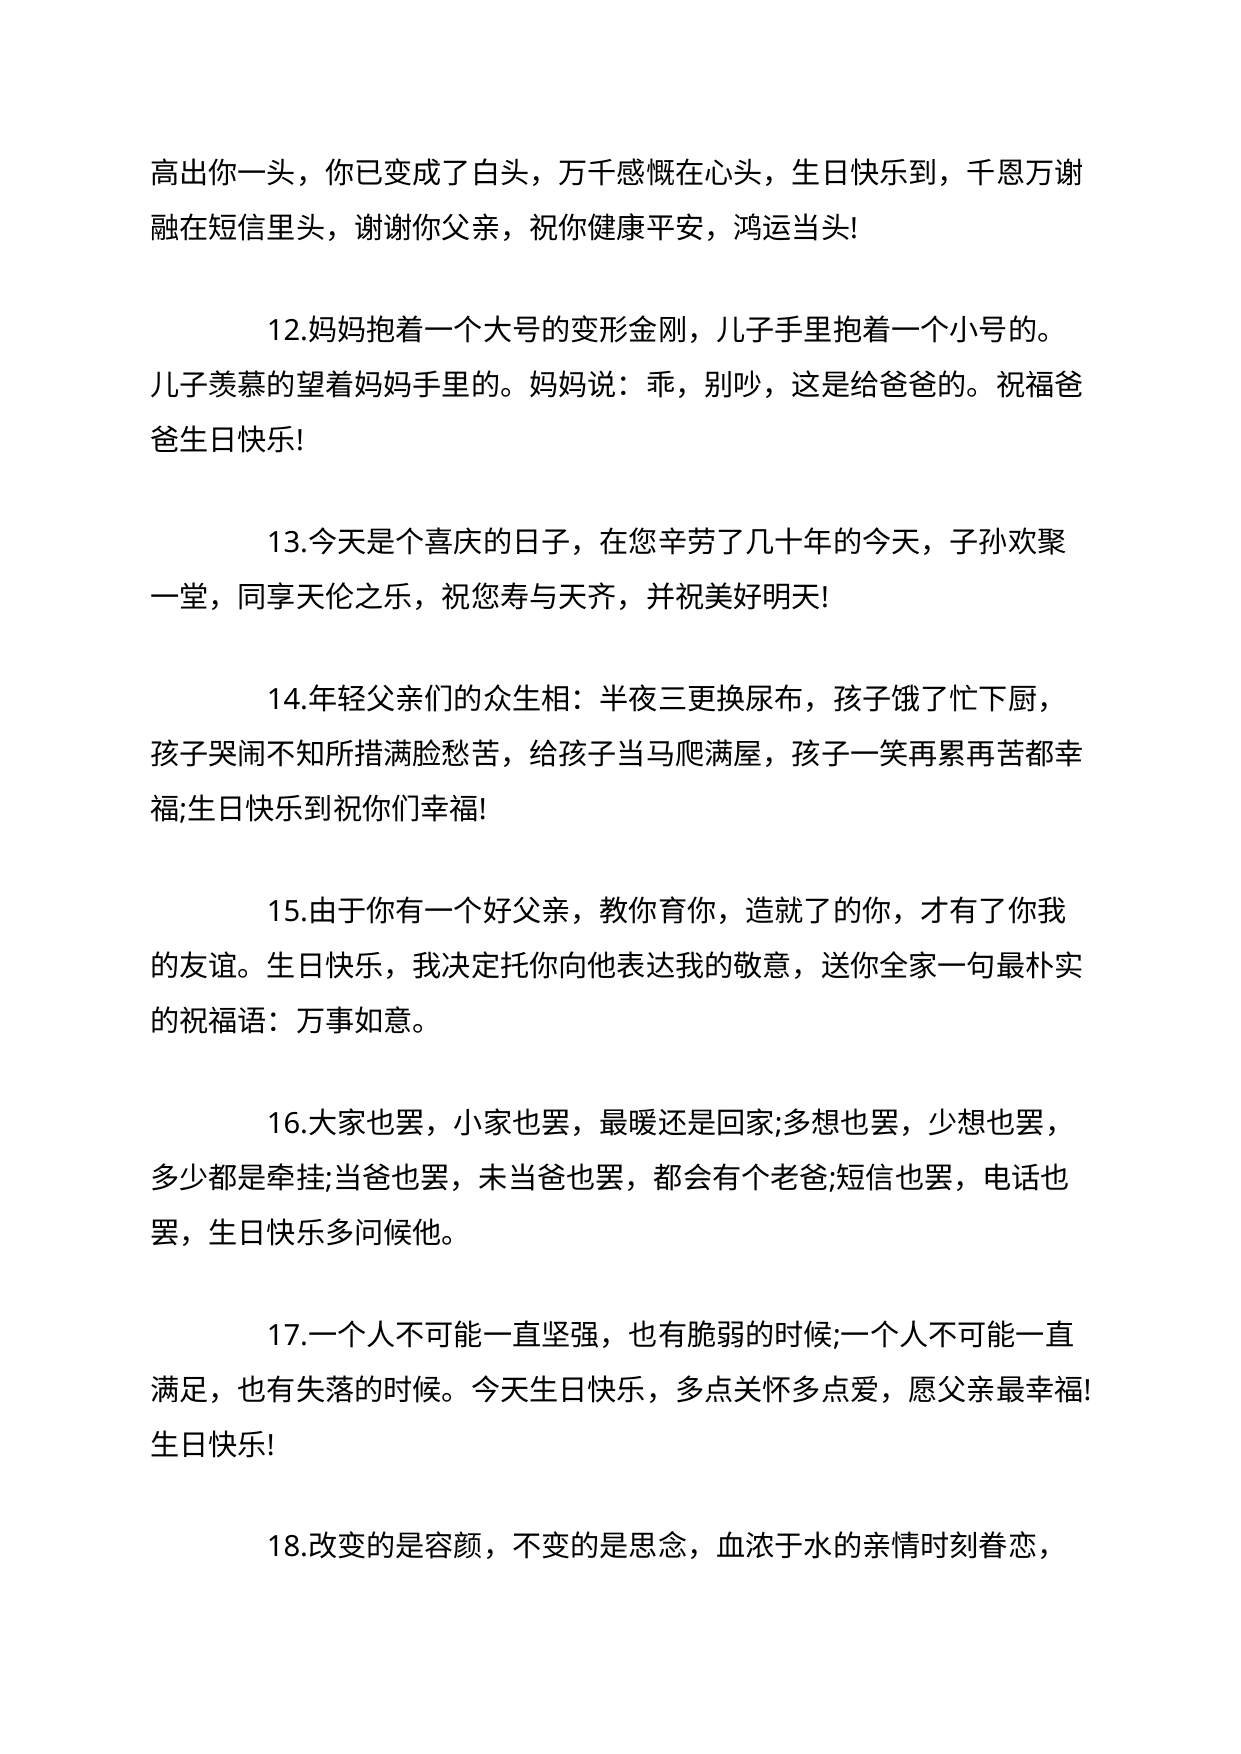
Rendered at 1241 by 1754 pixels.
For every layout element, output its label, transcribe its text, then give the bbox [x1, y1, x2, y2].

text 15.由于你有一个好父亲，教你育你，造就了的你，才有了你我的友谊。生日快乐，我决定托你向他表达我的敬意，送你全家一句最朴实的祝福语：万事如意。 [150, 888, 1090, 1040]
text 12.妈妈抱着一个大号的变形金刚，儿子手里抱着一个小号的。儿子羡慕的望着妈妈手里的。妈妈说：乖，别吵，这是给爸爸的。祝福爸爸生日快乐! [150, 307, 1090, 459]
text 14.年轻父亲们的众生相：半夜三更换尿布，孩子饿了忙下厨，孩子哭闹不知所措满脸愁苦，给孩子当马爬满屋，孩子一笑再累再苦都幸福;生日快乐到祝你们幸福! [150, 676, 1090, 828]
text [150, 150, 1090, 247]
text 13.今天是个喜庆的日子，在您辛劳了几十年的今天，子孙欢聚一堂，同享天伦之乐，祝您寿与天齐，并祝美好明天! [150, 519, 1090, 616]
text 16.大家也罢，小家也罢，最暖还是回家;多想也罢，少想也罢，多少都是牵挂;当爸也罢，未当爸也罢，都会有个老爸;短信也罢，电话也罢，生日快乐多问候他。 [150, 1099, 1090, 1252]
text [150, 1523, 1090, 1565]
text 17.一个人不可能一直坚强，也有脆弱的时候;一个人不可能一直满足，也有失落的时候。今天生日快乐，多点关怀多点爱，愿父亲最幸福!生日快乐! [150, 1311, 1090, 1463]
